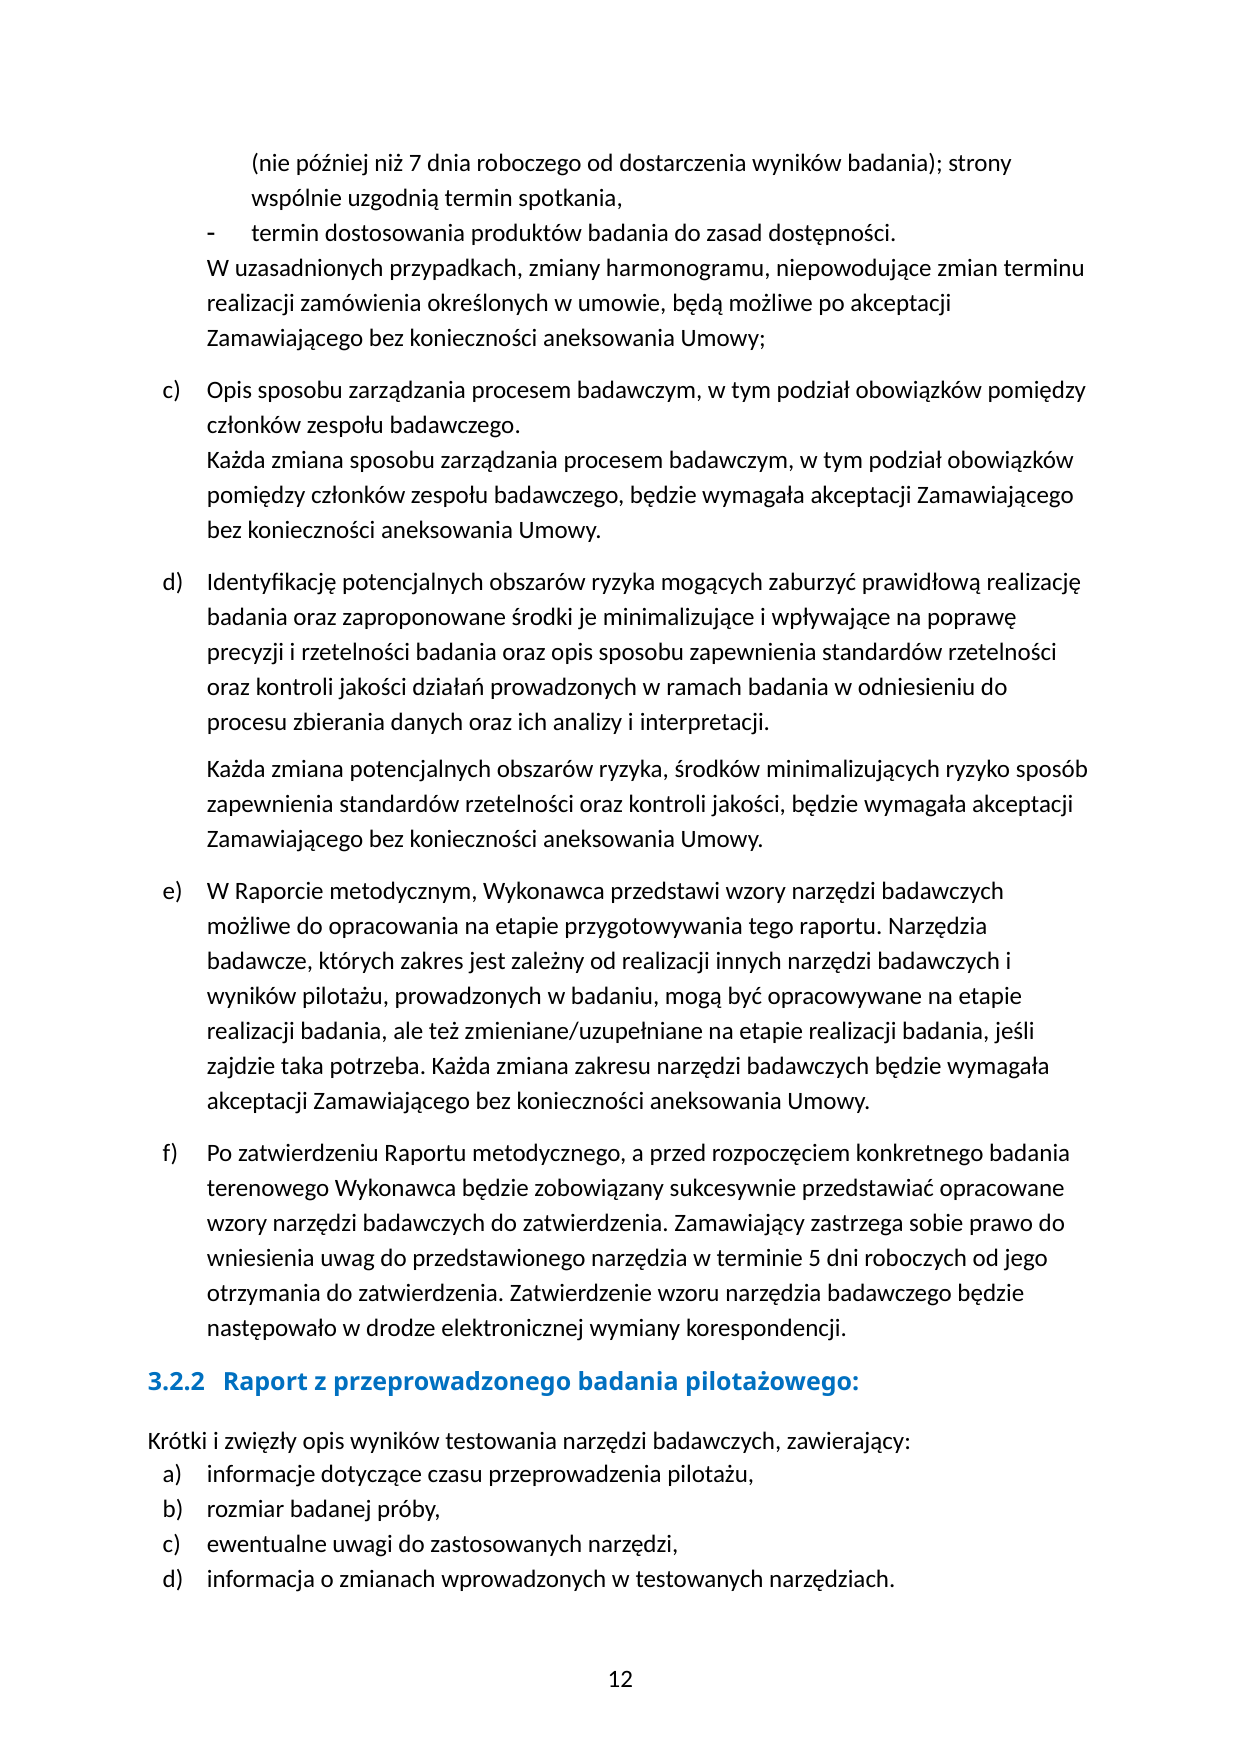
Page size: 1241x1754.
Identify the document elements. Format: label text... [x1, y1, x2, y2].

list Opis sposobu zarządzania procesem badawczym, w tym podział obowiązków pomiędzy członków zespołu badawczego. [162, 374, 1093, 440]
subtitle Raport z przeprowadzonego badania pilotażowego: [148, 1363, 1093, 1397]
list Identyfikację potencjalnych obszarów ryzyka mogących zaburzyć prawidłową realizację badania oraz zaproponowane środki je minimalizujące i wpływające na poprawę precyzji i rzetelności badania oraz opis sposobu zapewnienia standardów rzetelności oraz kontroli jakości działań prowadzonych w ramach badania w odniesieniu do procesu zbierania danych oraz ich analizy i interpretacji. [162, 566, 1093, 736]
list ewentualne uwagi do zastosowanych narzędzi, [162, 1528, 1093, 1559]
list Każda zmiana sposobu zarządzania procesem badawczym, w tym podział obowiązków pomiędzy członków zespołu badawczego, będzie wymagała akceptacji Zamawiającego bez konieczności aneksowania Umowy. [207, 444, 1093, 545]
list W Raporcie metodycznym, Wykonawca przedstawi wzory narzędzi badawczych możliwe do opracowania na etapie przygotowywania tego raportu. Narzędzia badawcze, których zakres jest zależny od realizacji innych narzędzi badawczych i wyników pilotażu, prowadzonych w badaniu, mogą być opracowywane na etapie realizacji badania, ale też zmieniane/uzupełniane na etapie realizacji badania, jeśli zajdzie taka potrzeba. Każda zmiana zakresu narzędzi badawczych będzie wymagała akceptacji Zamawiającego bez konieczności aneksowania Umowy. [162, 875, 1093, 1116]
list informacje dotyczące czasu przeprowadzenia pilotażu, [162, 1458, 1093, 1489]
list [207, 148, 1093, 213]
text Każda zmiana potencjalnych obszarów ryzyka, środków minimalizujących ryzyko sposób zapewnienia standardów rzetelności oraz kontroli jakości, będzie wymagała akceptacji Zamawiającego bez konieczności aneksowania Umowy. [207, 753, 1093, 854]
list termin dostosowania produktów badania do zasad dostępności. [207, 218, 1093, 248]
list rozmiar badanej próby, [162, 1493, 1093, 1524]
list informacja o zmianach wprowadzonych w testowanych narzędziach. [162, 1563, 1093, 1594]
list Po zatwierdzeniu Raportu metodycznego, a przed rozpoczęciem konkretnego badania terenowego Wykonawca będzie zobowiązany sukcesywnie przedstawiać opracowane wzory narzędzi badawczych do zatwierdzenia. Zamawiający zastrzega sobie prawo do wniesienia uwag do przedstawionego narzędzia w terminie 5 dni roboczych od jego otrzymania do zatwierdzenia. Zatwierdzenie wzoru narzędzia badawczego będzie następowało w drodze elektronicznej wymiany korespondencji. [162, 1137, 1093, 1342]
text Krótki i zwięzły opis wyników testowania narzędzi badawczych, zawierający: [148, 1425, 1093, 1456]
list W uzasadnionych przypadkach, zmiany harmonogramu, niepowodujące zmian terminu realizacji zamówienia określonych w umowie, będą możliwe po akceptacji Zamawiającego bez konieczności aneksowania Umowy; [207, 253, 1093, 353]
